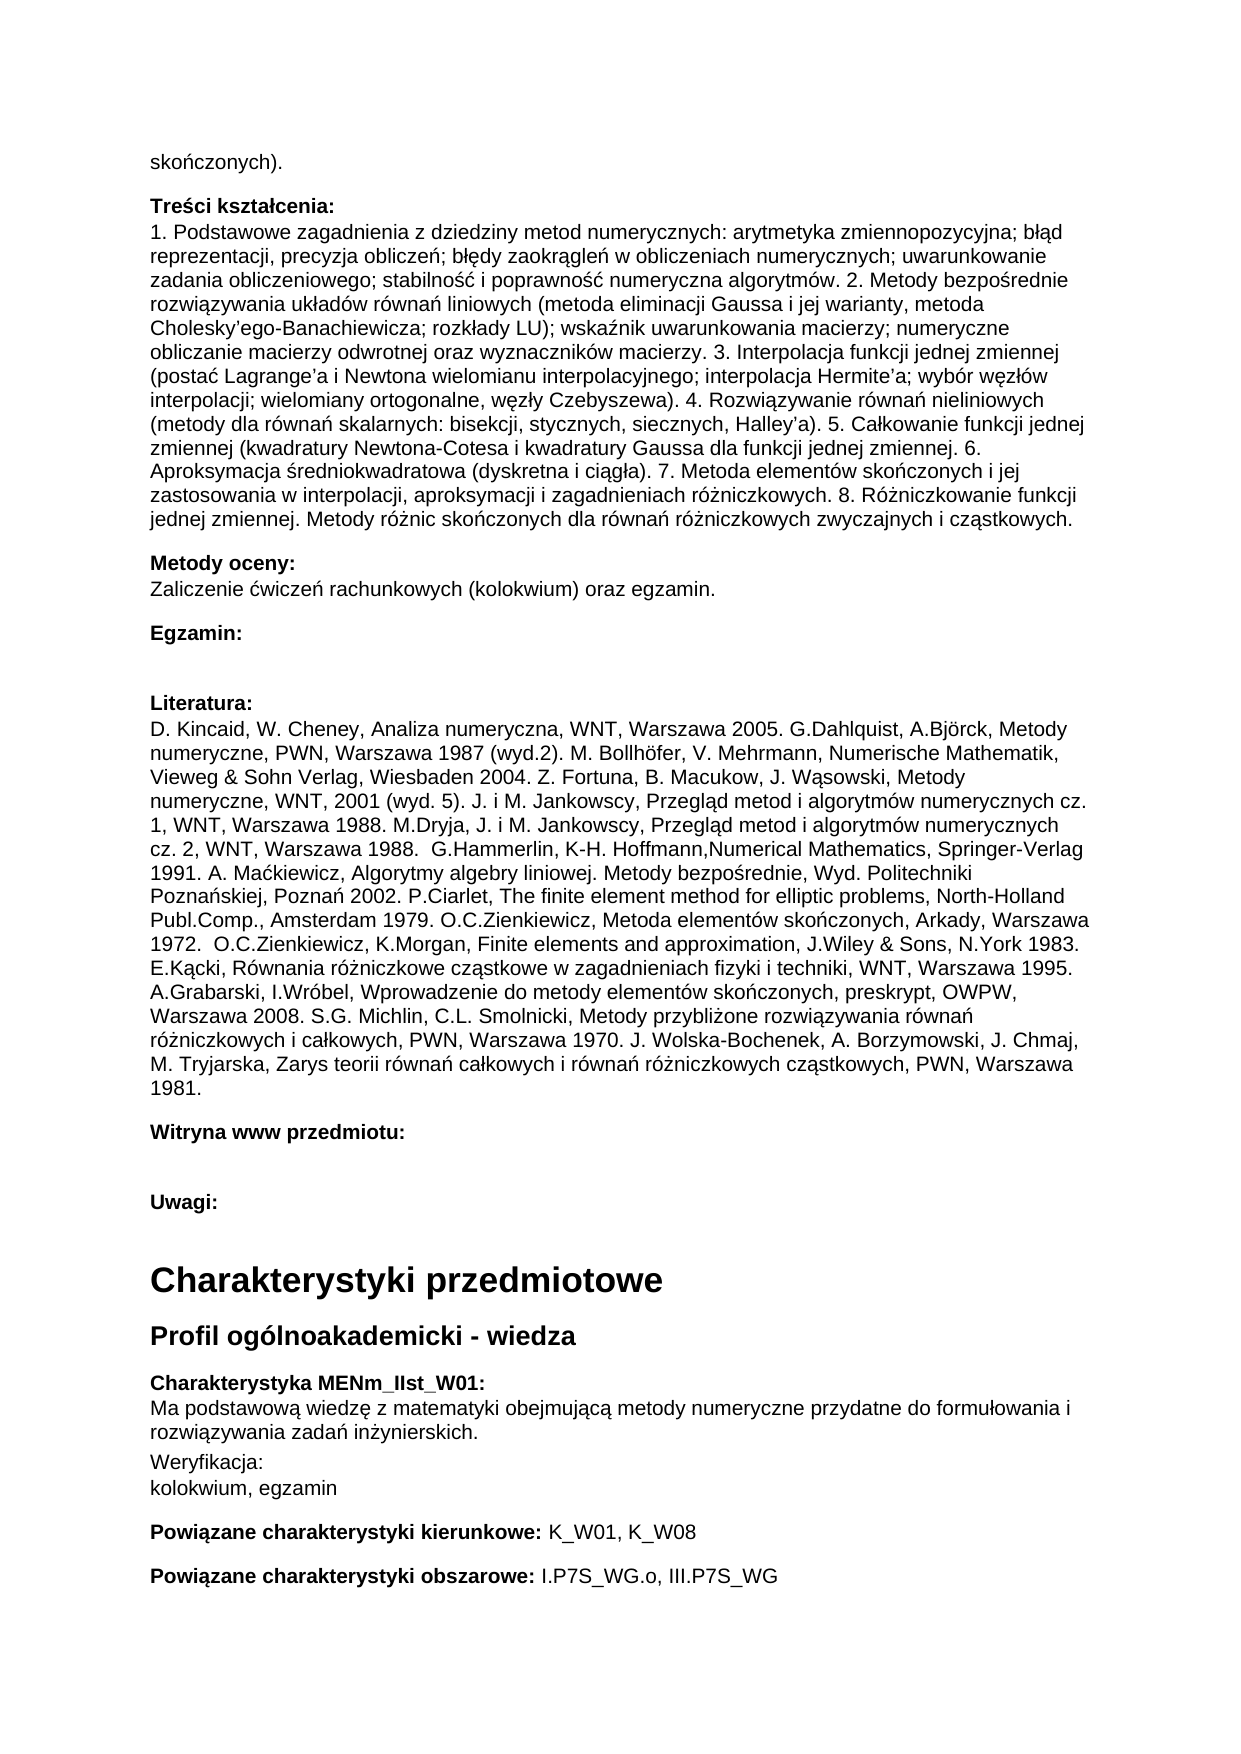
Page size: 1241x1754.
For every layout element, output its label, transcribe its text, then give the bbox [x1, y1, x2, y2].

text D. Kincaid, W. Cheney, Analiza numeryczna, WNT, Warszawa 2005. G.Dahlquist, A.Björck, Metody numeryczne, PWN, Warszawa 1987 (wyd.2). M. Bollhöfer, V. Mehrmann, Numerische Mathematik, Vieweg & Sohn Verlag, Wiesbaden 2004. Z. Fortuna, B. Macukow, J. Wąsowski, Metody numeryczne, WNT, 2001 (wyd. 5). J. i M. Jankowscy, Przegląd metod i algorytmów numerycznych cz. 1, WNT, Warszawa 1988. M.Dryja, J. i M. Jankowscy, Przegląd metod i algorytmów numerycznych cz. 2, WNT, Warszawa 1988. G.Hammerlin, K-H. Hoffmann,Numerical Mathematics, Springer-Verlag 1991. A. Maćkiewicz, Algorytmy algebry liniowej. Metody bezpośrednie, Wyd. Politechniki Poznańskiej, Poznań 2002. P.Ciarlet, The finite element method for elliptic problems, North-Holland Publ.Comp., Amsterdam 1979. O.C.Zienkiewicz, Metoda elementów skończonych, Arkady, Warszawa 1972. O.C.Zienkiewicz, K.Morgan, Finite elements and approximation, J.Wiley & Sons, N.York 1983. E.Kącki, Równania różniczkowe cząstkowe w zagadnieniach fizyki i techniki, WNT, Warszawa 1995. A.Grabarski, I.Wróbel, Wprowadzenie do metody elementów skończonych, preskrypt, OWPW, Warszawa 2008. S.G. Michlin, C.L. Smolnicki, Metody przybliżone rozwiązywania równań różniczkowych i całkowych, PWN, Warszawa 1970. J. Wolska-Bochenek, A. Borzymowski, J. Chmaj, M. Tryjarska, Zarys teorii równań całkowych i równań różniczkowych cząstkowych, PWN, Warszawa 1981. [150, 717, 1090, 1100]
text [150, 150, 1090, 174]
text Egzamin: [150, 621, 1090, 645]
text 1. Podstawowe zagadnienia z dziedziny metod numerycznych: arytmetyka zmiennopozycyjna; błąd reprezentacji, precyzja obliczeń; błędy zaokrągleń w obliczeniach numerycznych; uwarunkowanie zadania obliczeniowego; stabilność i poprawność numeryczna algorytmów. 2. Metody bezpośrednie rozwiązywania układów równań liniowych (metoda eliminacji Gaussa i jej warianty, metoda Cholesky’ego-Banachiewicza; rozkłady LU); wskaźnik uwarunkowania macierzy; numeryczne obliczanie macierzy odwrotnej oraz wyznaczników macierzy. 3. Interpolacja funkcji jednej zmiennej (postać Lagrange’a i Newtona wielomianu interpolacyjnego; interpolacja Hermite’a; wybór węzłów interpolacji; wielomiany ortogonalne, węzły Czebyszewa). 4. Rozwiązywanie równań nieliniowych (metody dla równań skalarnych: bisekcji, stycznych, siecznych, Halley’a). 5. Całkowanie funkcji jednej zmiennej (kwadratury Newtona-Cotesa i kwadratury Gaussa dla funkcji jednej zmiennej. 6. Aproksymacja średniokwadratowa (dyskretna i ciągła). 7. Metoda elementów skończonych i jej zastosowania w interpolacji, aproksymacji i zagadnieniach różniczkowych. 8. Różniczkowanie funkcji jednej zmiennej. Metody różnic skończonych dla równań różniczkowych zwyczajnych i cząstkowych. [150, 220, 1090, 531]
text Ma podstawową wiedzę z matematyki obejmującą metody numeryczne przydatne do formułowania i rozwiązywania zadań inżynierskich. [150, 1396, 1090, 1444]
text Powiązane charakterystyki obszarowe: I.P7S_WG.o, III.P7S_WG [150, 1564, 1090, 1588]
text Weryfikacja: [150, 1450, 1090, 1474]
subtitle Charakterystyki przedmiotowe [150, 1259, 1090, 1300]
text Uwagi: [150, 1189, 1090, 1213]
text Charakterystyka MENm_IIst_W01: [150, 1371, 1090, 1395]
text Witryna www przedmiotu: [150, 1120, 1090, 1144]
subtitle Profil ogólnoakademicki - wiedza [150, 1320, 1090, 1351]
text Metody oceny: [150, 551, 1090, 575]
text Powiązane charakterystyki kierunkowe: K_W01, K_W08 [150, 1520, 1090, 1544]
text Zaliczenie ćwiczeń rachunkowych (kolokwium) oraz egzamin. [150, 577, 1090, 601]
text Literatura: [150, 691, 1090, 714]
text kolokwium, egzamin [150, 1476, 1090, 1500]
text Treści kształcenia: [150, 194, 1090, 218]
